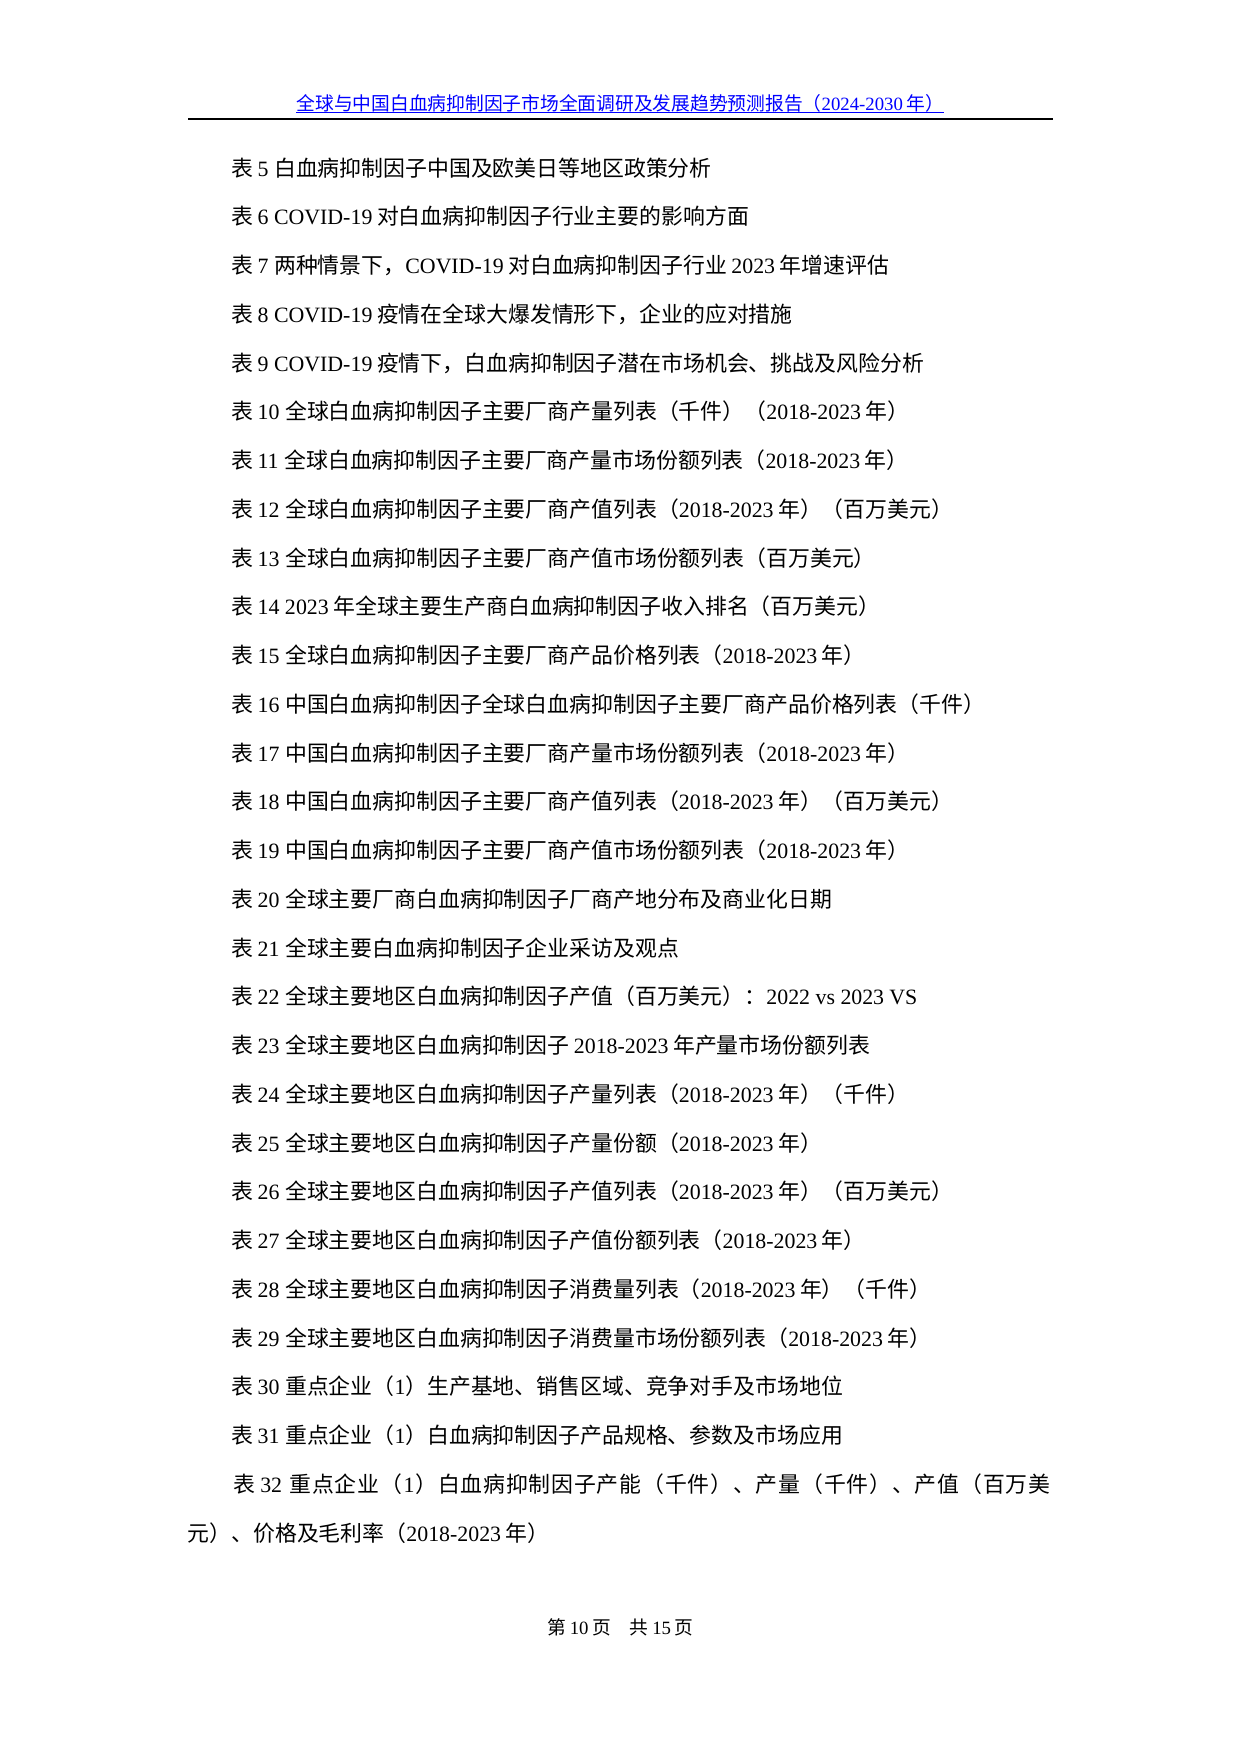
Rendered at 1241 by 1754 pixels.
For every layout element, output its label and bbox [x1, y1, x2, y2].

text [187, 150, 1053, 1548]
